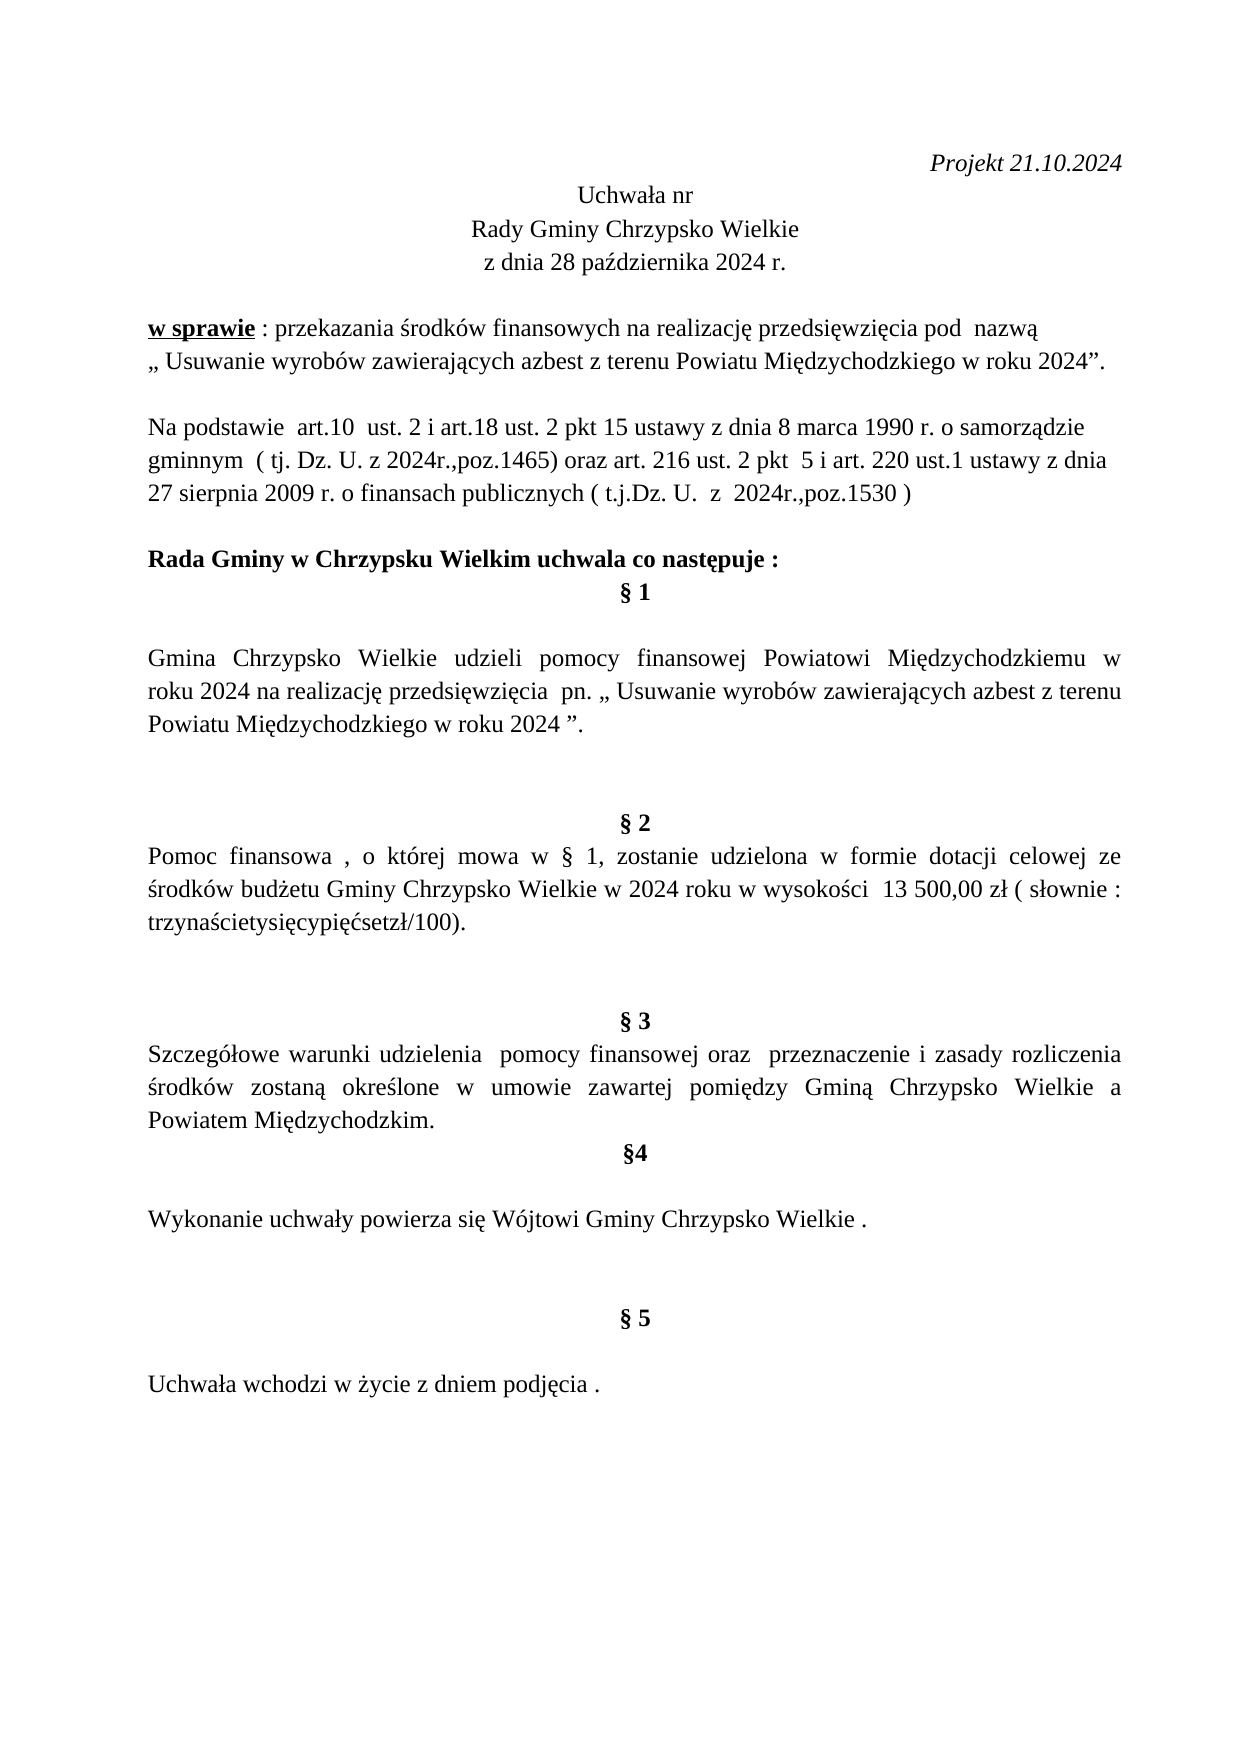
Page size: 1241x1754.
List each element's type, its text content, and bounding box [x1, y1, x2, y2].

text Na podstawie art.10 ust. 2 i art.18 ust. 2 pkt 15 ustawy z dnia 8 marca 1990 r. o samorządzie gminnym ( tj. Dz. U. z 2024r.,poz.1465) oraz art. 216 ust. 2 pkt 5 i art. 220 ust.1 ustawy z dnia 27 sierpnia 2009 r. o finansach publicznych ( t.j.Dz. U. z 2024r.,poz.1530 ) [148, 412, 1122, 507]
text z dnia 28 października 2024 r. [148, 247, 1122, 275]
text Gmina Chrzypsko Wielkie udzieli pomocy finansowej Powiatowi Międzychodzkiemu w roku 2024 na realizację przedsięwzięcia pn. „ Usuwanie wyrobów zawierających azbest z terenu Powiatu Międzychodzkiego w roku 2024 ”. [148, 643, 1122, 738]
text Pomoc finansowa , o której mowa w § 1, zostanie udzielona w formie dotacji celowej ze środków budżetu Gminy Chrzypsko Wielkie w 2024 roku w wysokości 13 500,00 zł ( słownie : trzynaścietysięcypięćsetzł/100). [148, 841, 1122, 936]
text §4 [148, 1138, 1122, 1167]
text § 2 [148, 808, 1122, 837]
text Rada Gminy w Chrzypsku Wielkim uchwala co następuje : [148, 544, 1122, 573]
text § 5 [148, 1303, 1122, 1332]
text Uchwała wchodzi w życie z dniem podjęcia . [148, 1369, 1122, 1398]
text Rady Gminy Chrzypsko Wielkie [148, 214, 1122, 242]
text § 3 [148, 1006, 1122, 1035]
text Uchwała nr [148, 181, 1122, 209]
text Projekt 21.10.2024 [148, 148, 1122, 176]
text w sprawie : przekazania środków finansowych na realizację przedsięwzięcia pod nazwą „ Usuwanie wyrobów zawierających azbest z terenu Powiatu Międzychodzkiego w roku 2024”. [148, 313, 1122, 374]
text § 1 [148, 577, 1122, 606]
text Szczegółowe warunki udzielenia pomocy finansowej oraz przeznaczenie i zasady rozliczenia środków zostaną określone w umowie zawartej pomiędzy Gminą Chrzypsko Wielkie a Powiatem Międzychodzkim. [148, 1039, 1122, 1134]
text Wykonanie uchwały powierza się Wójtowi Gminy Chrzypsko Wielkie . [148, 1204, 1122, 1233]
